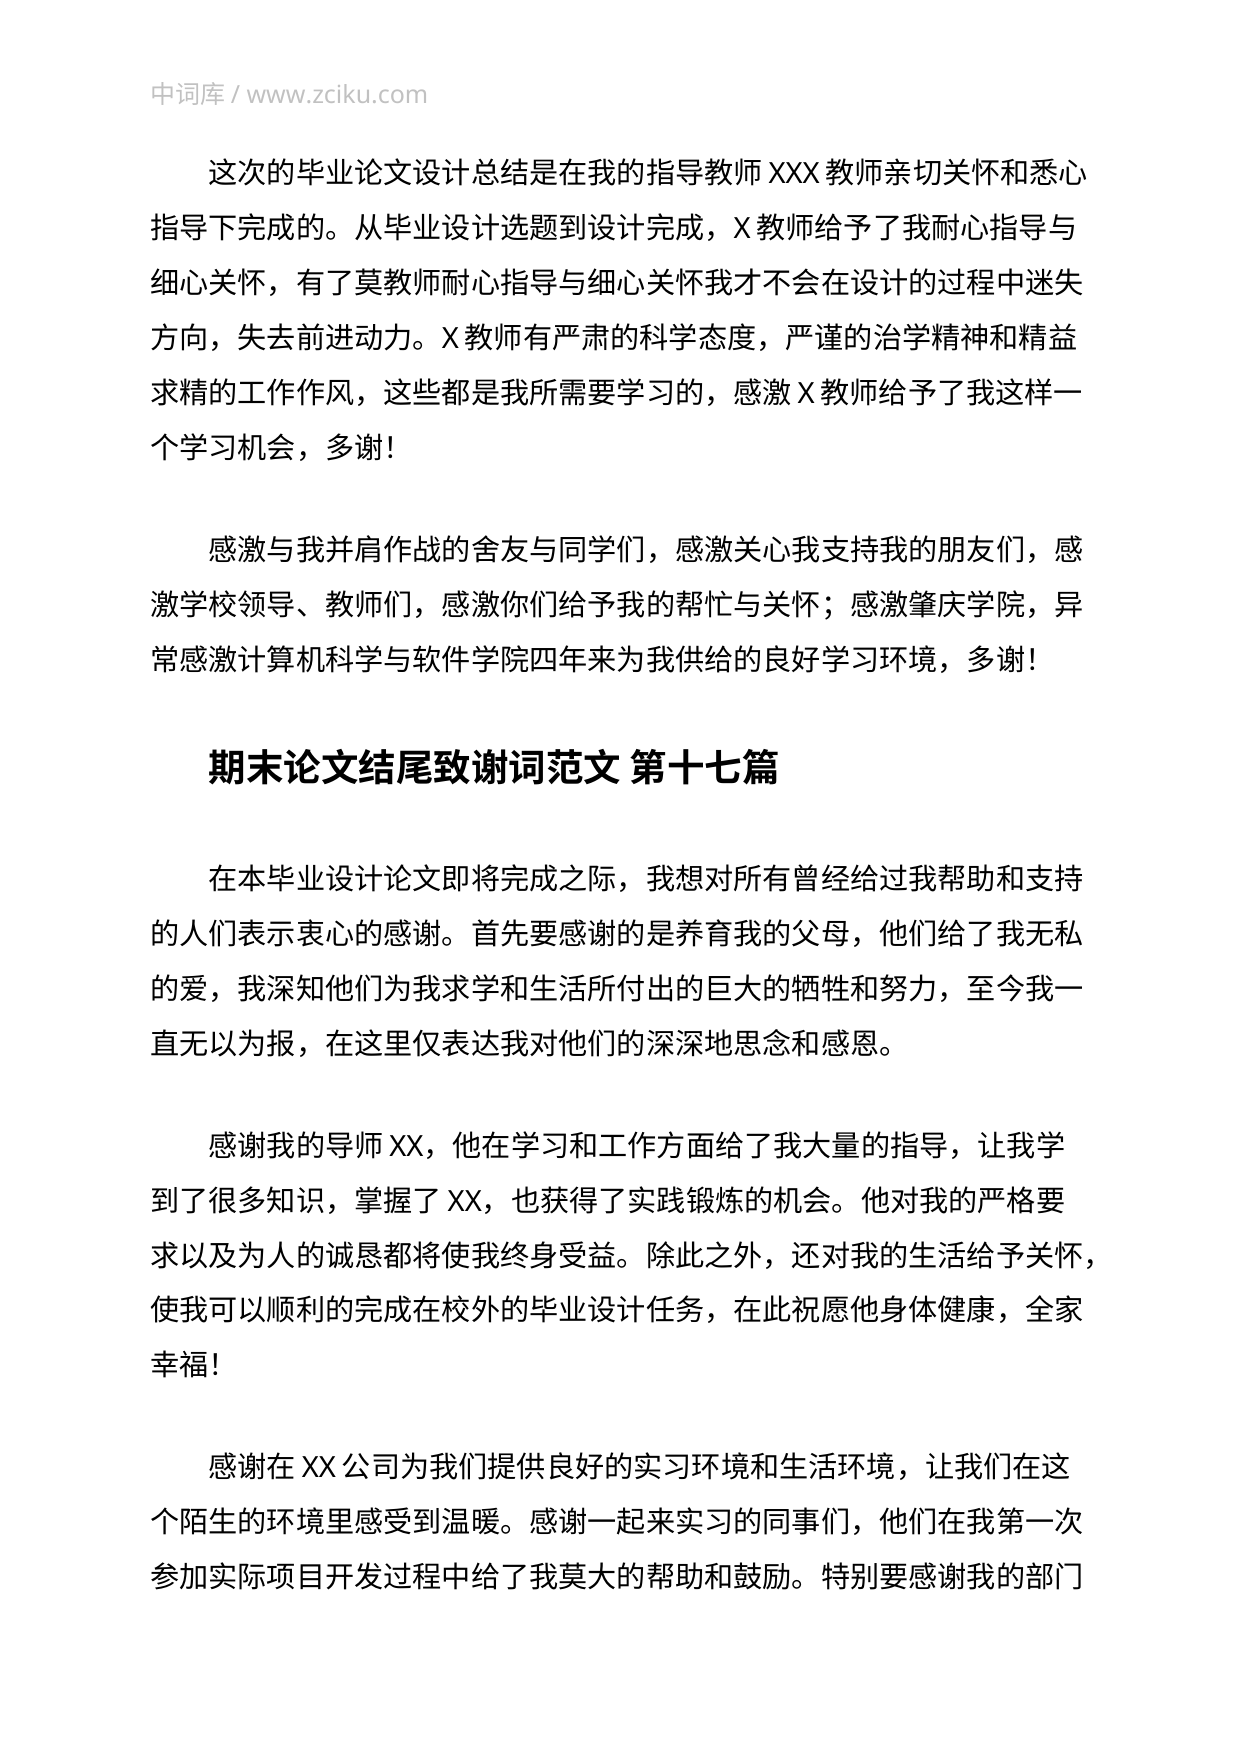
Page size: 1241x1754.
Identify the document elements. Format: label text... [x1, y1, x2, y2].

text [150, 1444, 1090, 1596]
text 感激与我并肩作战的舍友与同学们，感激关心我支持我的朋友们，感激学校领导、教师们，感激你们给予我的帮忙与关怀；感激肇庆学院，异常感激计算机科学与软件学院四年来为我供给的良好学习环境，多谢！ [150, 527, 1090, 679]
text 期末论文结尾致谢词范文 第十七篇 [150, 738, 1090, 792]
text 感谢我的导师XX，他在学习和工作方面给了我大量的指导，让我学到了很多知识，掌握了XX，也获得了实践锻炼的机会。他对我的严格要求以及为人的诚恳都将使我终身受益。除此之外，还对我的生活给予关怀，使我可以顺利的完成在校外的毕业设计任务，在此祝愿他身体健康，全家幸福！ [150, 1122, 1090, 1384]
text 在本毕业设计论文即将完成之际，我想对所有曾经给过我帮助和支持的人们表示衷心的感谢。首先要感谢的是养育我的父母，他们给了我无私的爱，我深知他们为我求学和生活所付出的巨大的牺牲和努力，至今我一直无以为报，在这里仅表达我对他们的深深地思念和感恩。 [150, 856, 1090, 1063]
text 这次的毕业论文设计总结是在我的指导教师XXX教师亲切关怀和悉心指导下完成的。从毕业设计选题到设计完成，X教师给予了我耐心指导与细心关怀，有了莫教师耐心指导与细心关怀我才不会在设计的过程中迷失方向，失去前进动力。X教师有严肃的科学态度，严谨的治学精神和精益求精的工作作风，这些都是我所需要学习的，感激X教师给予了我这样一个学习机会，多谢！ [150, 150, 1090, 467]
